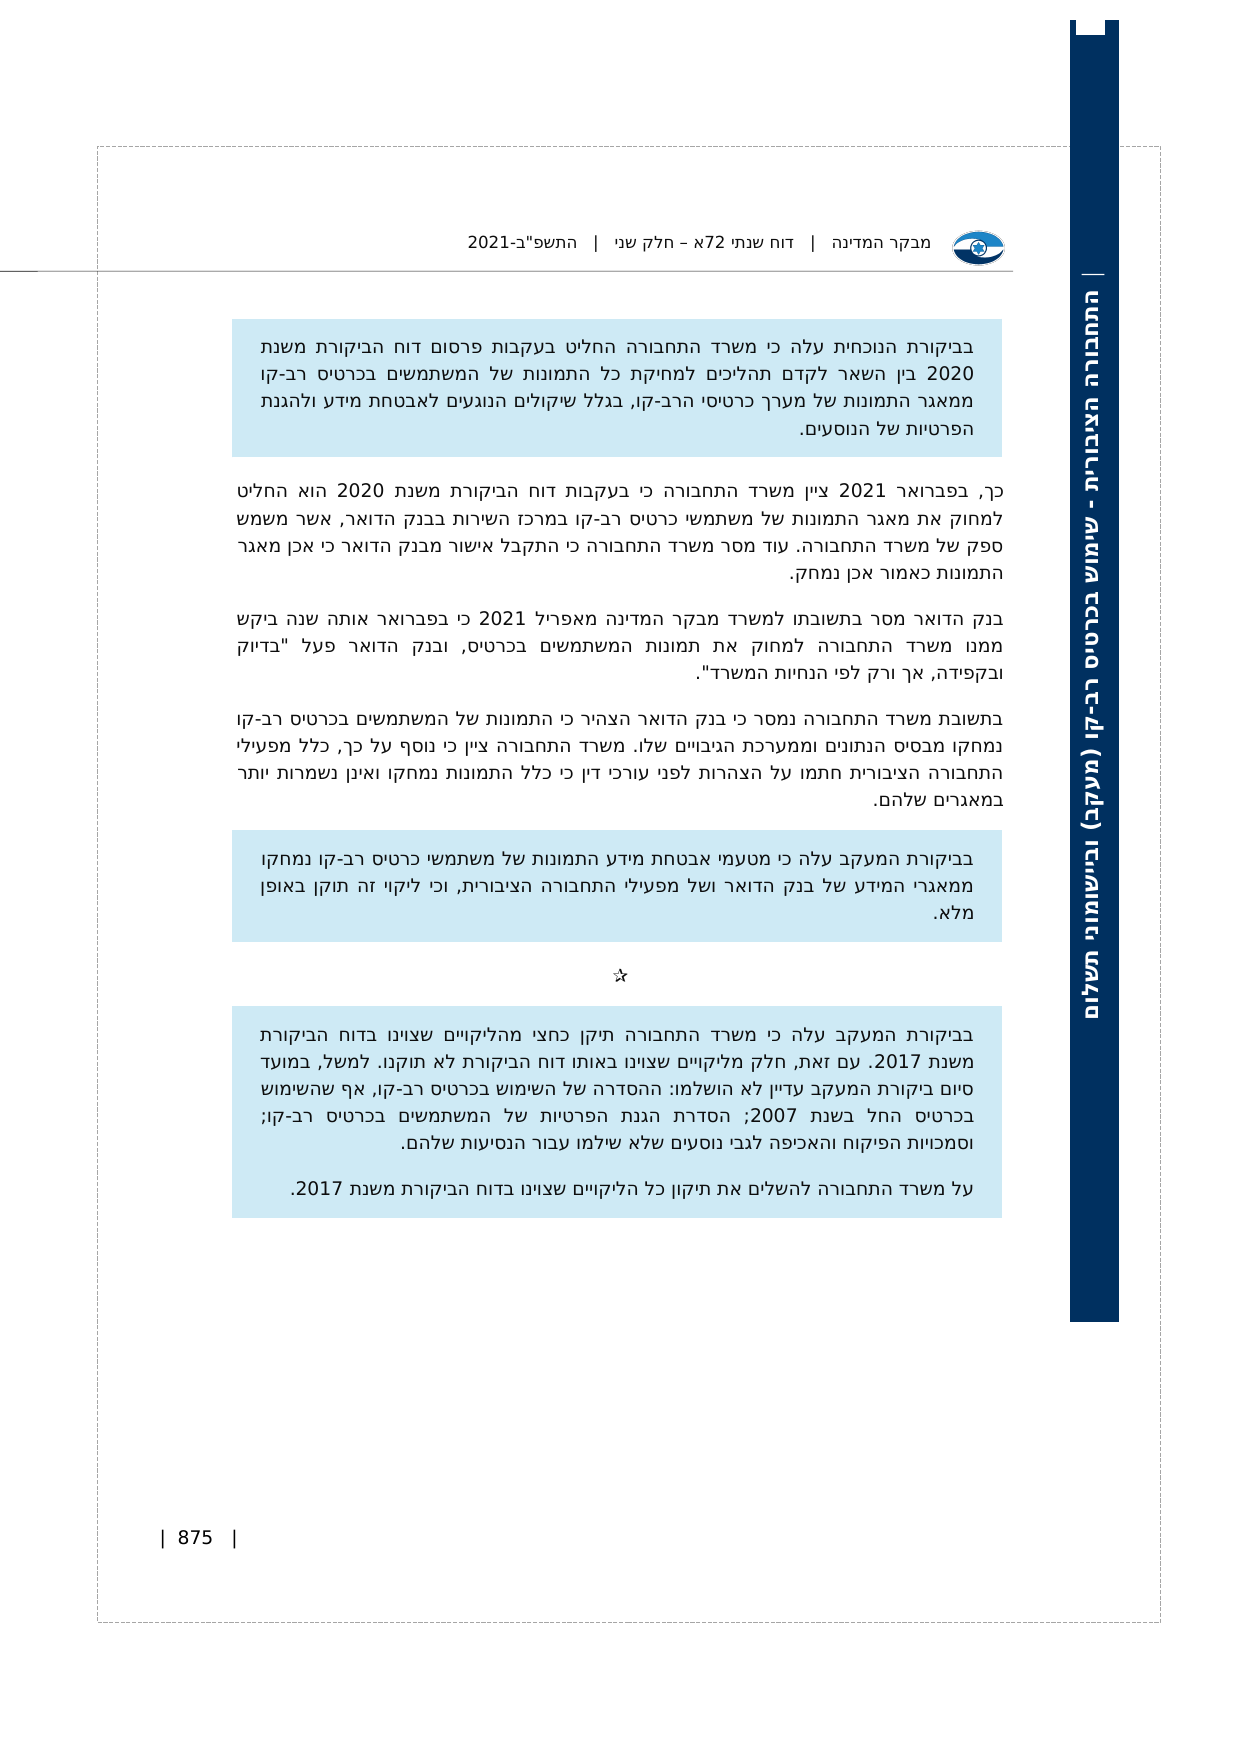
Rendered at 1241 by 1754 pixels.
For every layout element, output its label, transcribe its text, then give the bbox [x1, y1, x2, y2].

text בביקורת המעקב עלה כי מטעמי אבטחת מידע התמונות של משתמשי כרטיס רב-קו נמחקו ממאגרי המידע של בנק הדואר ושל מפעילי התחבורה הציבורית, וכי ליקוי זה תוקן באופן מלא. [237, 835, 997, 937]
text על משרד התחבורה להשלים את תיקון כל הליקויים שצוינו בדוח הביקורת משנת 2017. [237, 1161, 997, 1213]
text בנק הדואר מסר בתשובתו למשרד מבקר המדינה מאפריל 2021 כי בפברואר אותה שנה ביקש ממנו משרד התחבורה למחוק את תמונות המשתמשים בכרטיס, ובנק הדואר פעל "בדיוק ובקפידה, אך ורק לפי הנחיות המשרד". [236, 603, 1004, 684]
text כך, בפברואר 2021 ציין משרד התחבורה כי בעקבות דוח הביקורת משנת 2020 הוא החליט למחוק את מאגר התמונות של משתמשי כרטיס רב-קו במרכז השירות בבנק הדואר, אשר משמש ספק של משרד התחבורה. עוד מסר משרד התחבורה כי התקבל אישור מבנק הדואר כי אכן מאגר התמונות כאמור אכן נמחק. [236, 476, 1004, 584]
text בביקורת המעקב עלה כי משרד התחבורה תיקן כחצי מהליקויים שצוינו בדוח הביקורת משנת 2017. עם זאת, חלק מליקויים שצוינו באותו דוח הביקורת לא תוקנו. למשל, במועד סיום ביקורת המעקב עדיין לא הושלמו: ההסדרה של השימוש בכרטיס רב-קו, אף שהשימוש בכרטיס החל בשנת 2007; הסדרת הגנת הפרטיות של המשתמשים בכרטיס רב-קו; וסמכויות הפיקוח והאכיפה לגבי נוסעים שלא שילמו עבור הנסיעות שלהם. [237, 1011, 997, 1155]
text בתשובת משרד התחבורה נמסר כי בנק הדואר הצהיר כי התמונות של המשתמשים בכרטיס רב-קו נמחקו מבסיס הנתונים וממערכת הגיבויים שלו. משרד התחבורה ציין כי נוסף על כך, כלל מפעילי התחבורה הציבורית חתמו על הצהרות לפני עורכי דין כי כלל התמונות נמחקו ואינן נשמרות יותר במאגרים שלהם. [236, 703, 1004, 812]
text בביקורת הנוכחית עלה כי משרד התחבורה החליט בעקבות פרסום דוח הביקורת משנת 2020 בין השאר לקדם תהליכים למחיקת כל התמונות של המשתמשים בכרטיס רב-קו ממאגר התמונות של מערך כרטיסי הרב-קו, בגלל שיקולים הנוגעים לאבטחת מידע ולהגנת הפרטיות של הנוסעים. [237, 324, 997, 453]
text ✰ [236, 961, 1004, 988]
picture [950, 228, 1007, 268]
